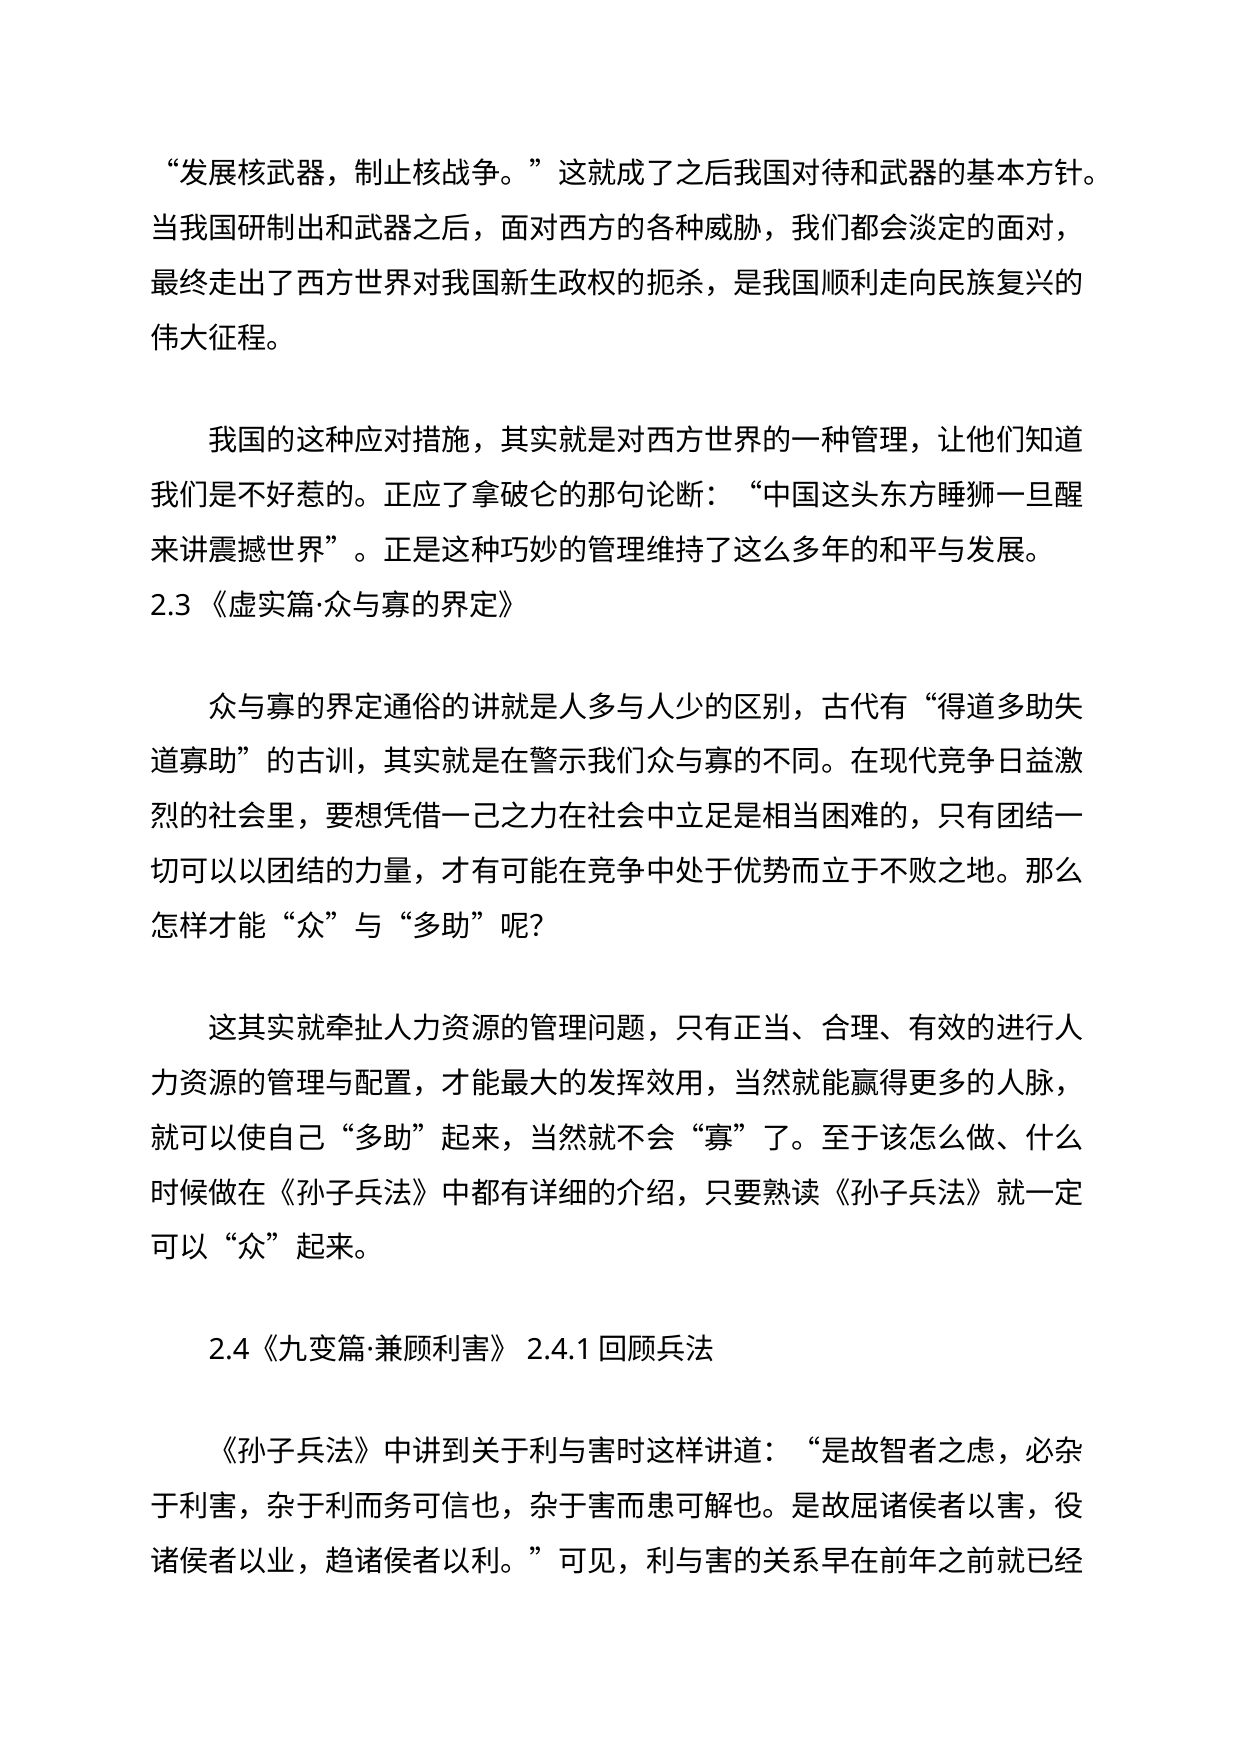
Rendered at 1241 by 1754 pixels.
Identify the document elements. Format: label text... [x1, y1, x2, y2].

text 2.4《九变篇·兼顾利害》 2.4.1回顾兵法 [150, 1326, 1090, 1368]
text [150, 1428, 1090, 1580]
text 我国的这种应对措施，其实就是对西方世界的一种管理，让他们知道我们是不好惹的。正应了拿破仑的那句论断：“中国这头东方睡狮一旦醒来讲震撼世界”。正是这种巧妙的管理维持了这么多年的和平与发展。2.3 《虚实篇·众与寡的界定》 [150, 416, 1090, 623]
text 众与寡的界定通俗的讲就是人多与人少的区别，古代有“得道多助失道寡助”的古训，其实就是在警示我们众与寡的不同。在现代竞争日益激烈的社会里，要想凭借一己之力在社会中立足是相当困难的，只有团结一切可以以团结的力量，才有可能在竞争中处于优势而立于不败之地。那么怎样才能“众”与“多助”呢？ [150, 683, 1090, 945]
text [150, 150, 1090, 357]
text 这其实就牵扯人力资源的管理问题，只有正当、合理、有效的进行人力资源的管理与配置，才能最大的发挥效用，当然就能赢得更多的人脉，就可以使自己“多助”起来，当然就不会“寡”了。至于该怎么做、什么时候做在《孙子兵法》中都有详细的介绍，只要熟读《孙子兵法》就一定可以“众”起来。 [150, 1004, 1090, 1266]
